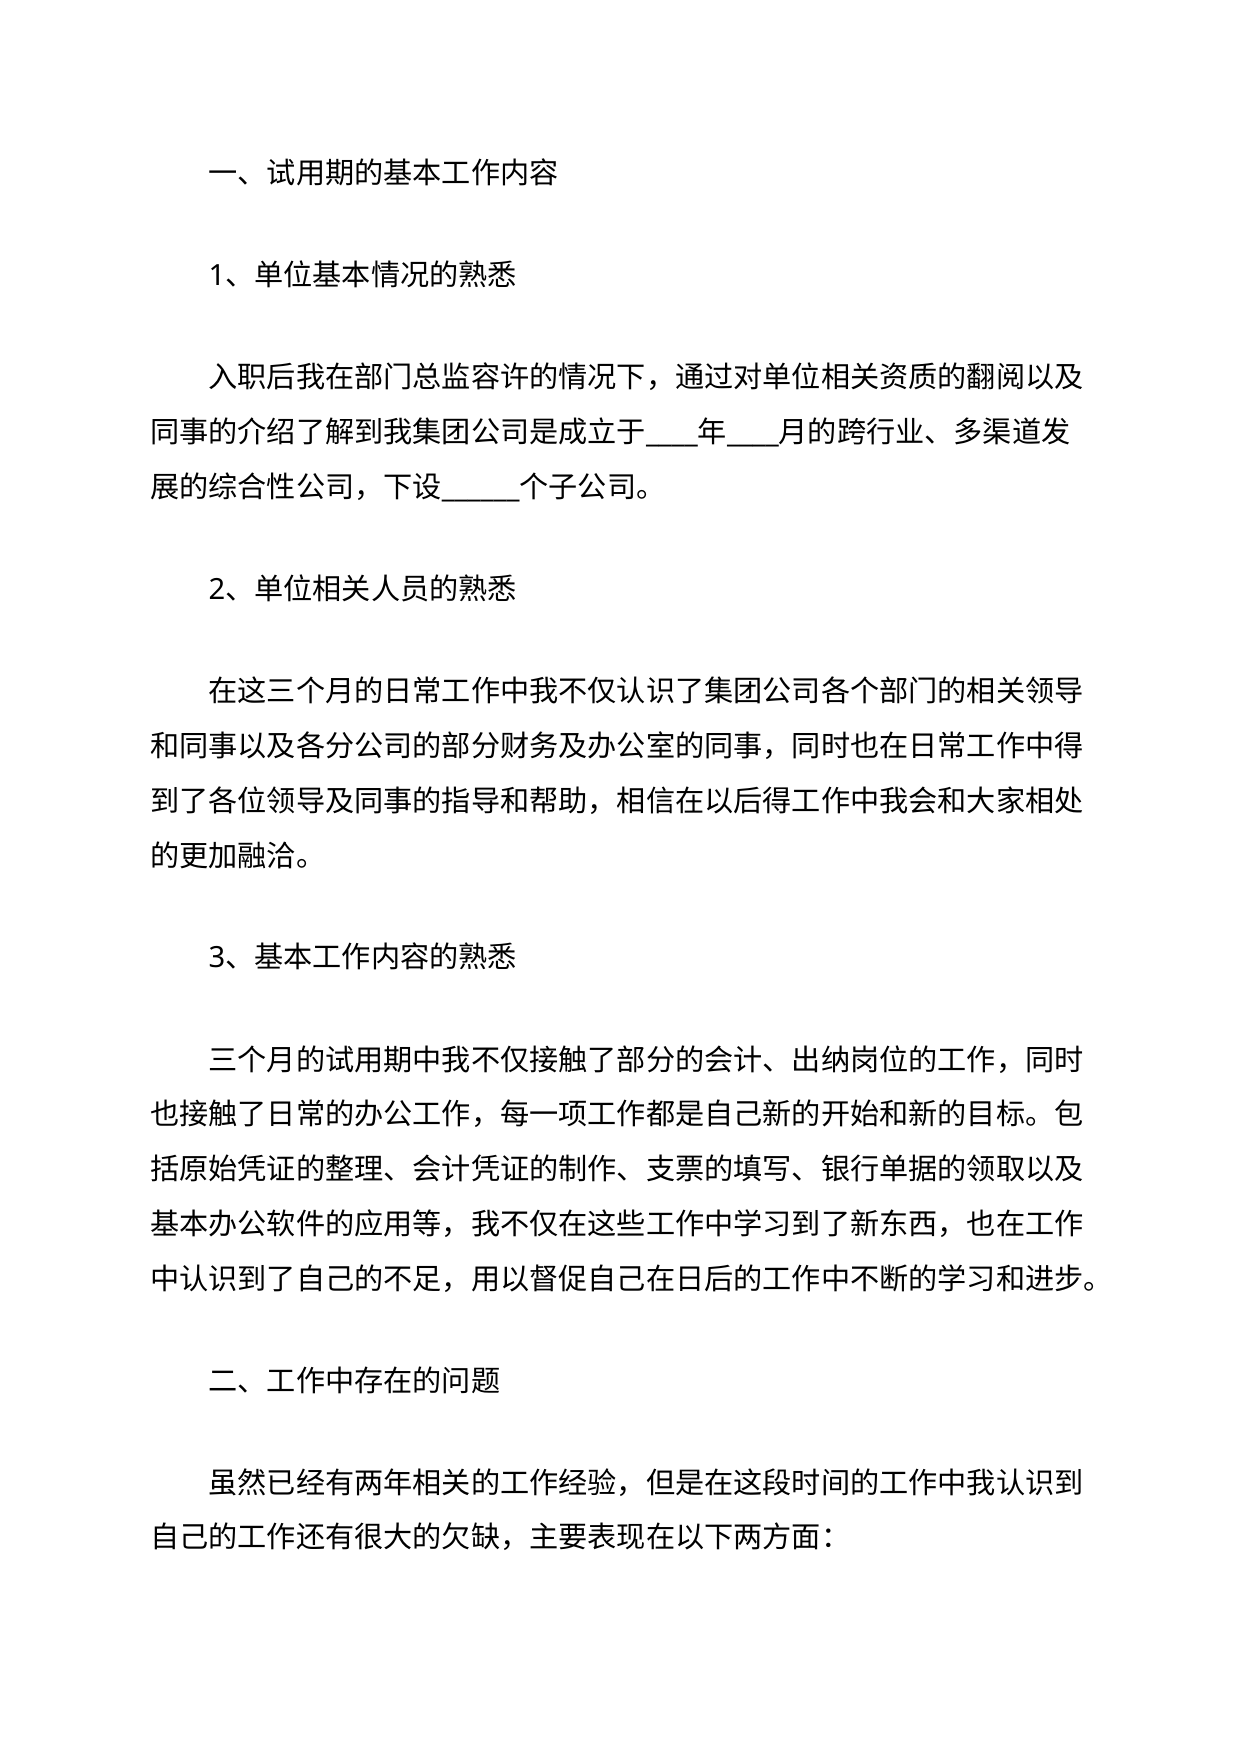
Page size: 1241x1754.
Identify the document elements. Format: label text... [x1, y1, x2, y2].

text 入职后我在部门总监容许的情况下，通过对单位相关资质的翻阅以及同事的介绍了解到我集团公司是成立于____年____月的跨行业、多渠道发展的综合性公司，下设______个子公司。 [150, 354, 1090, 506]
text 2、单位相关人员的熟悉 [150, 566, 1090, 608]
text 一、试用期的基本工作内容 [150, 150, 1090, 192]
text 在这三个月的日常工作中我不仅认识了集团公司各个部门的相关领导和同事以及各分公司的部分财务及办公室的同事，同时也在日常工作中得到了各位领导及同事的指导和帮助，相信在以后得工作中我会和大家相处的更加融洽。 [150, 668, 1090, 874]
text 虽然已经有两年相关的工作经验，但是在这段时间的工作中我认识到自己的工作还有很大的欠缺，主要表现在以下两方面： [150, 1459, 1090, 1556]
text 二、工作中存在的问题 [150, 1357, 1090, 1400]
text 1、单位基本情况的熟悉 [150, 252, 1090, 294]
text 三个月的试用期中我不仅接触了部分的会计、出纳岗位的工作，同时也接触了日常的办公工作，每一项工作都是自己新的开始和新的目标。包括原始凭证的整理、会计凭证的制作、支票的填写、银行单据的领取以及基本办公软件的应用等，我不仅在这些工作中学习到了新东西，也在工作中认识到了自己的不足，用以督促自己在日后的工作中不断的学习和进步。 [150, 1036, 1090, 1298]
text 3、基本工作内容的熟悉 [150, 934, 1090, 976]
